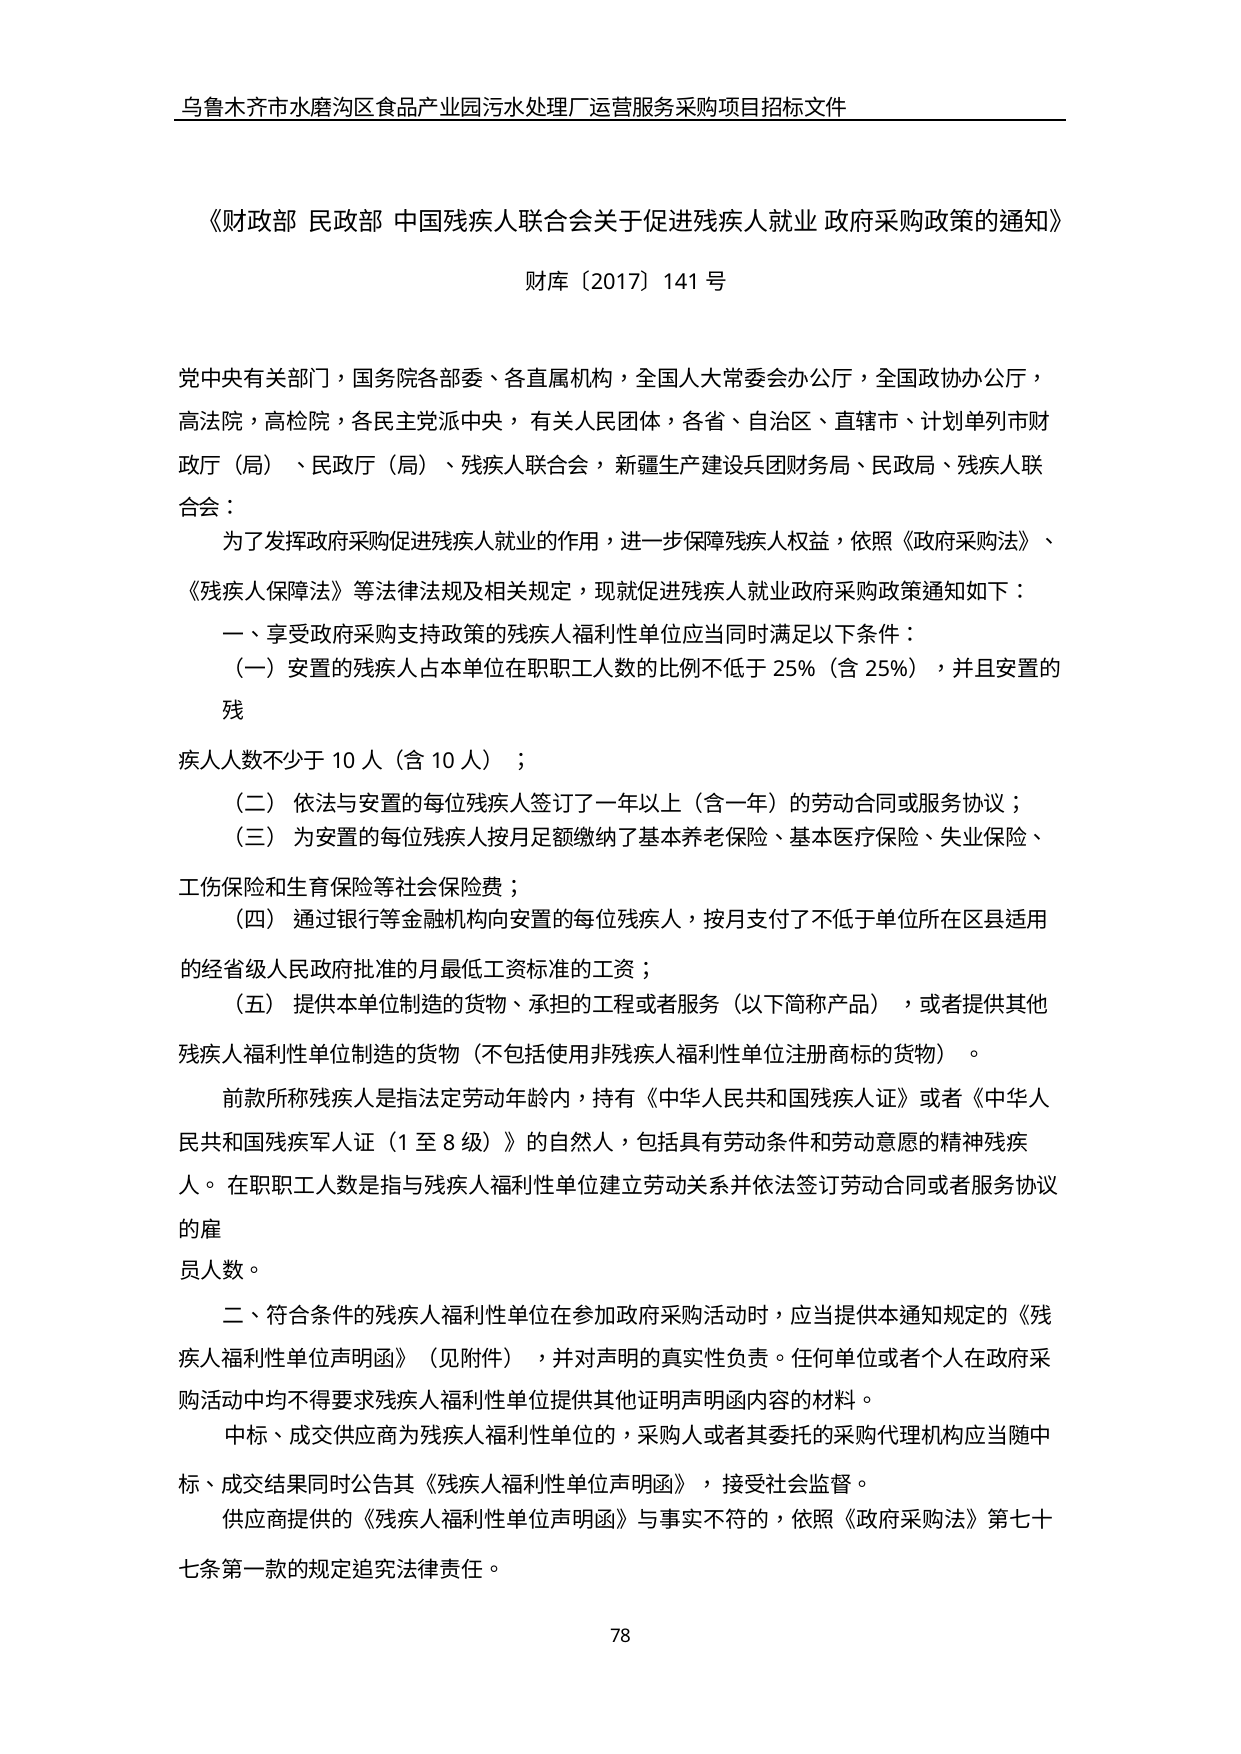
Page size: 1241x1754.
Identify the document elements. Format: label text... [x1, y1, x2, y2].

text 七条第一款的规定追究法律责任。 [178, 1556, 1074, 1583]
text （一）安置的残疾人占本单位在职职工人数的比例不低于 25%（含 25%），并且安置的残 [222, 663, 1074, 747]
text 残疾人福利性单位制造的货物（不包括使用非残疾人福利性单位注册商标的货物） 。 [178, 1041, 1074, 1068]
text （五） 提供本单位制造的货物、承担的工程或者服务（以下简称产品） ，或者提供其他 [223, 999, 1074, 1041]
text （二） 依法与安置的每位残疾人签订了一年以上（含一年）的劳动合同或服务协议； [223, 789, 1074, 816]
text 财库〔2017〕141 号 [525, 268, 1074, 295]
text （四） 通过银行等金融机构向安置的每位残疾人，按月支付了不低于单位所在区县适用 [223, 914, 1074, 956]
text 供应商提供的《残疾人福利性单位声明函》与事实不符的，依照《政府采购法》第七十 [222, 1514, 1074, 1556]
text 前款所称残疾人是指法定劳动年龄内，持有《中华人民共和国残疾人证》或者《中华人 民共和国残疾军人证（1 至 8 级）》的自然人，包括具有劳动条件和劳动意愿的精神残疾人。 在职职工人数是指与残疾人福利性单位建立劳动关系并依法签订劳动合同或者服务协议的雇 [178, 1083, 1071, 1243]
text 一、享受政府采购支持政策的残疾人福利性单位应当同时满足以下条件： [222, 620, 1074, 647]
text 疾人人数不少于 10 人（含 10 人） ； [178, 747, 1074, 774]
text 标、成交结果同时公告其《残疾人福利性单位声明函》， 接受社会监督。 [178, 1471, 1074, 1498]
text 二、符合条件的残疾人福利性单位在参加政府采购活动时，应当提供本通知规定的《残 疾人福利性单位声明函》（见附件） ，并对声明的真实性负责。任何单位或者个人在政府采 [178, 1300, 1053, 1373]
text 《财政部 民政部 中国残疾人联合会关于促进残疾人就业 政府采购政策的通知》 [174, 206, 1074, 236]
text 员人数。 [179, 1257, 1074, 1284]
text 的经省级人民政府批准的月最低工资标准的工资； [180, 956, 1074, 983]
text 中标、成交供应商为残疾人福利性单位的，采购人或者其委托的采购代理机构应当随中 [224, 1430, 1074, 1471]
text 党中央有关部门，国务院各部委、各直属机构，全国人大常委会办公厅，全国政协办公厅， 高法院，高检院，各民主党派中央， 有关人民团体，各省、自治区、直辖市、计划单列市财 政厅（局） 、民政厅（局）、残疾人联合会， 新疆生产建设兵团财务局、民政局、残疾人联 [178, 363, 1053, 479]
text 工伤保险和生育保险等社会保险费； [178, 874, 1074, 901]
text 为了发挥政府采购促进残疾人就业的作用，进一步保障残疾人权益，依照《政府采购法》、 [222, 536, 1074, 578]
text 购活动中均不得要求残疾人福利性单位提供其他证明声明函内容的材料。 [178, 1387, 1074, 1414]
text （三） 为安置的每位残疾人按月足额缴纳了基本养老保险、基本医疗保险、失业保险、 [223, 832, 1074, 874]
text 《残疾人保障法》等法律法规及相关规定，现就促进残疾人就业政府采购政策通知如下： [178, 578, 1074, 605]
text 合会： [178, 493, 1074, 520]
